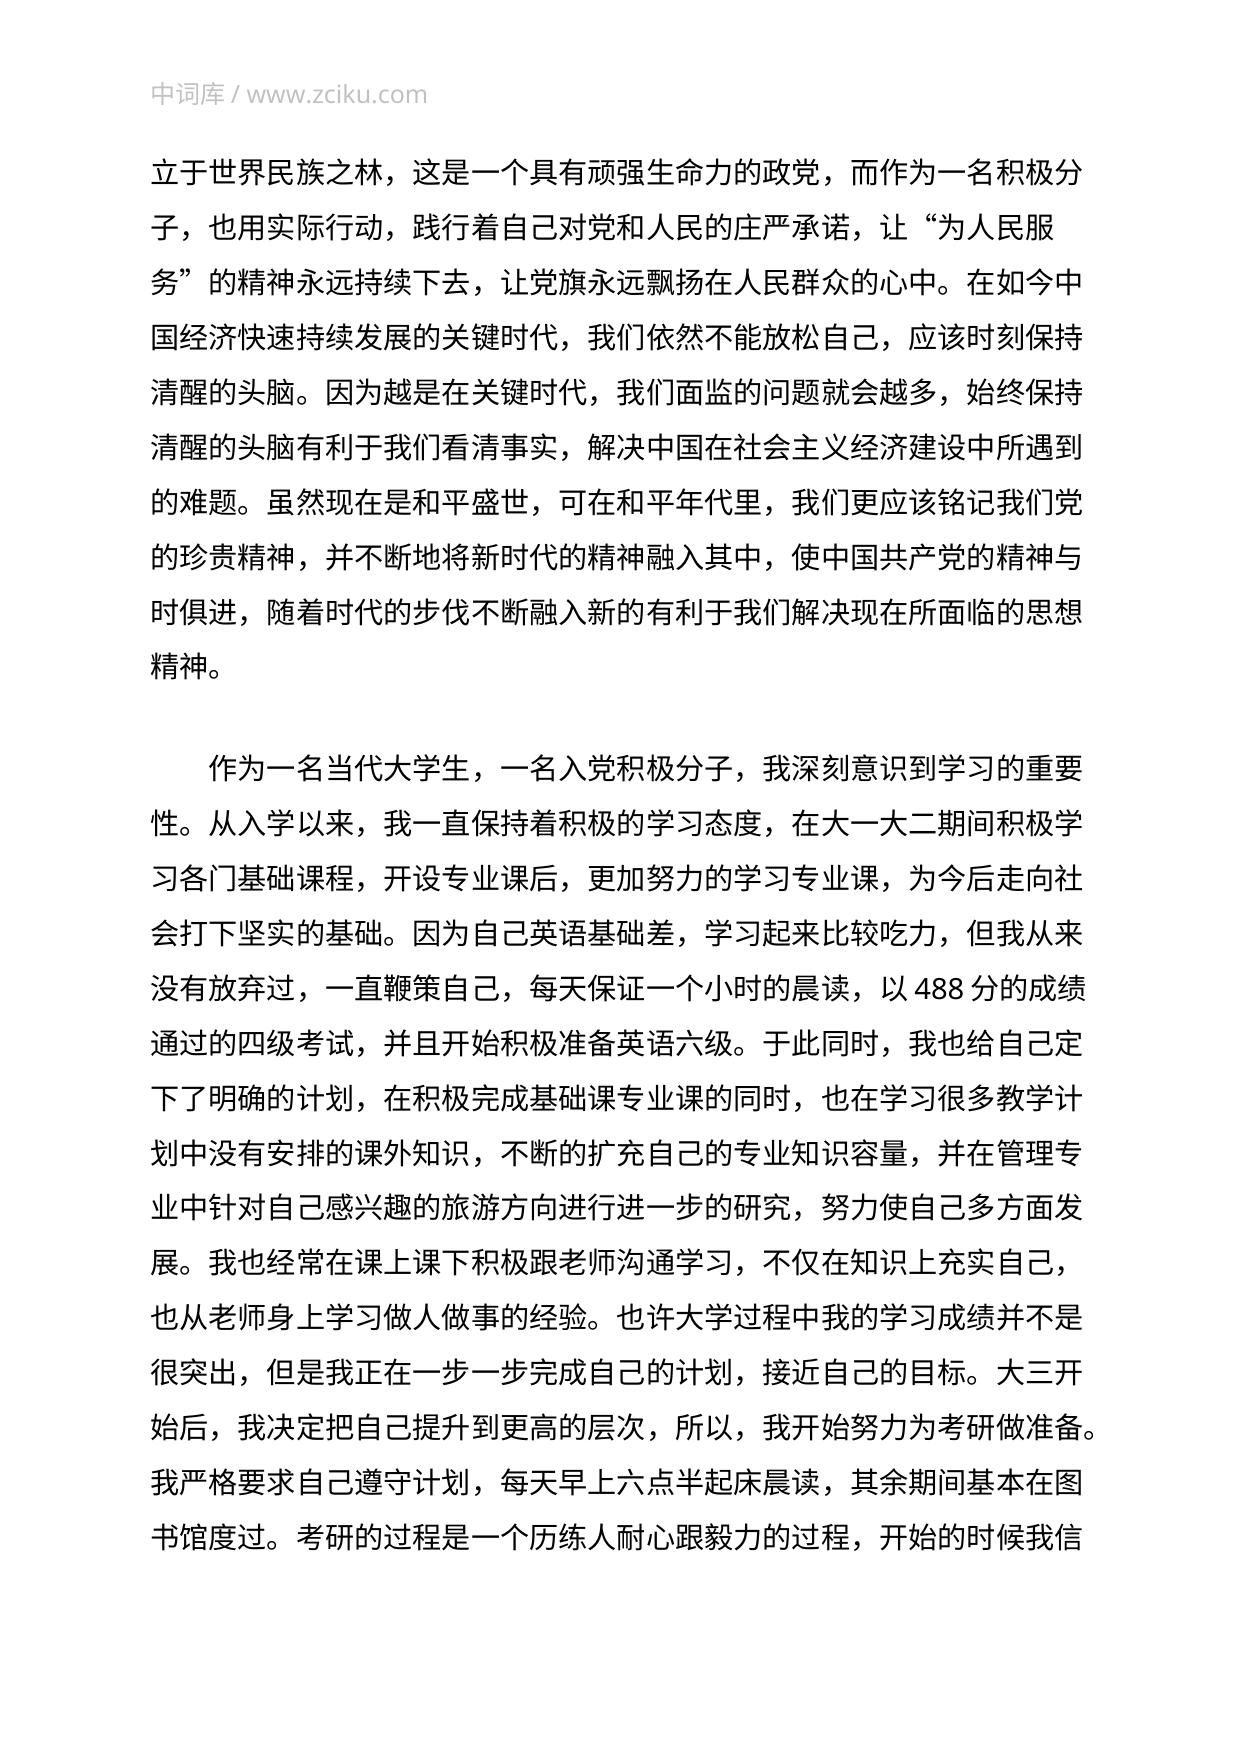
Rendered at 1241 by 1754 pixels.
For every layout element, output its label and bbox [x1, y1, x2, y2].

text [150, 150, 1090, 686]
text [150, 746, 1090, 1557]
